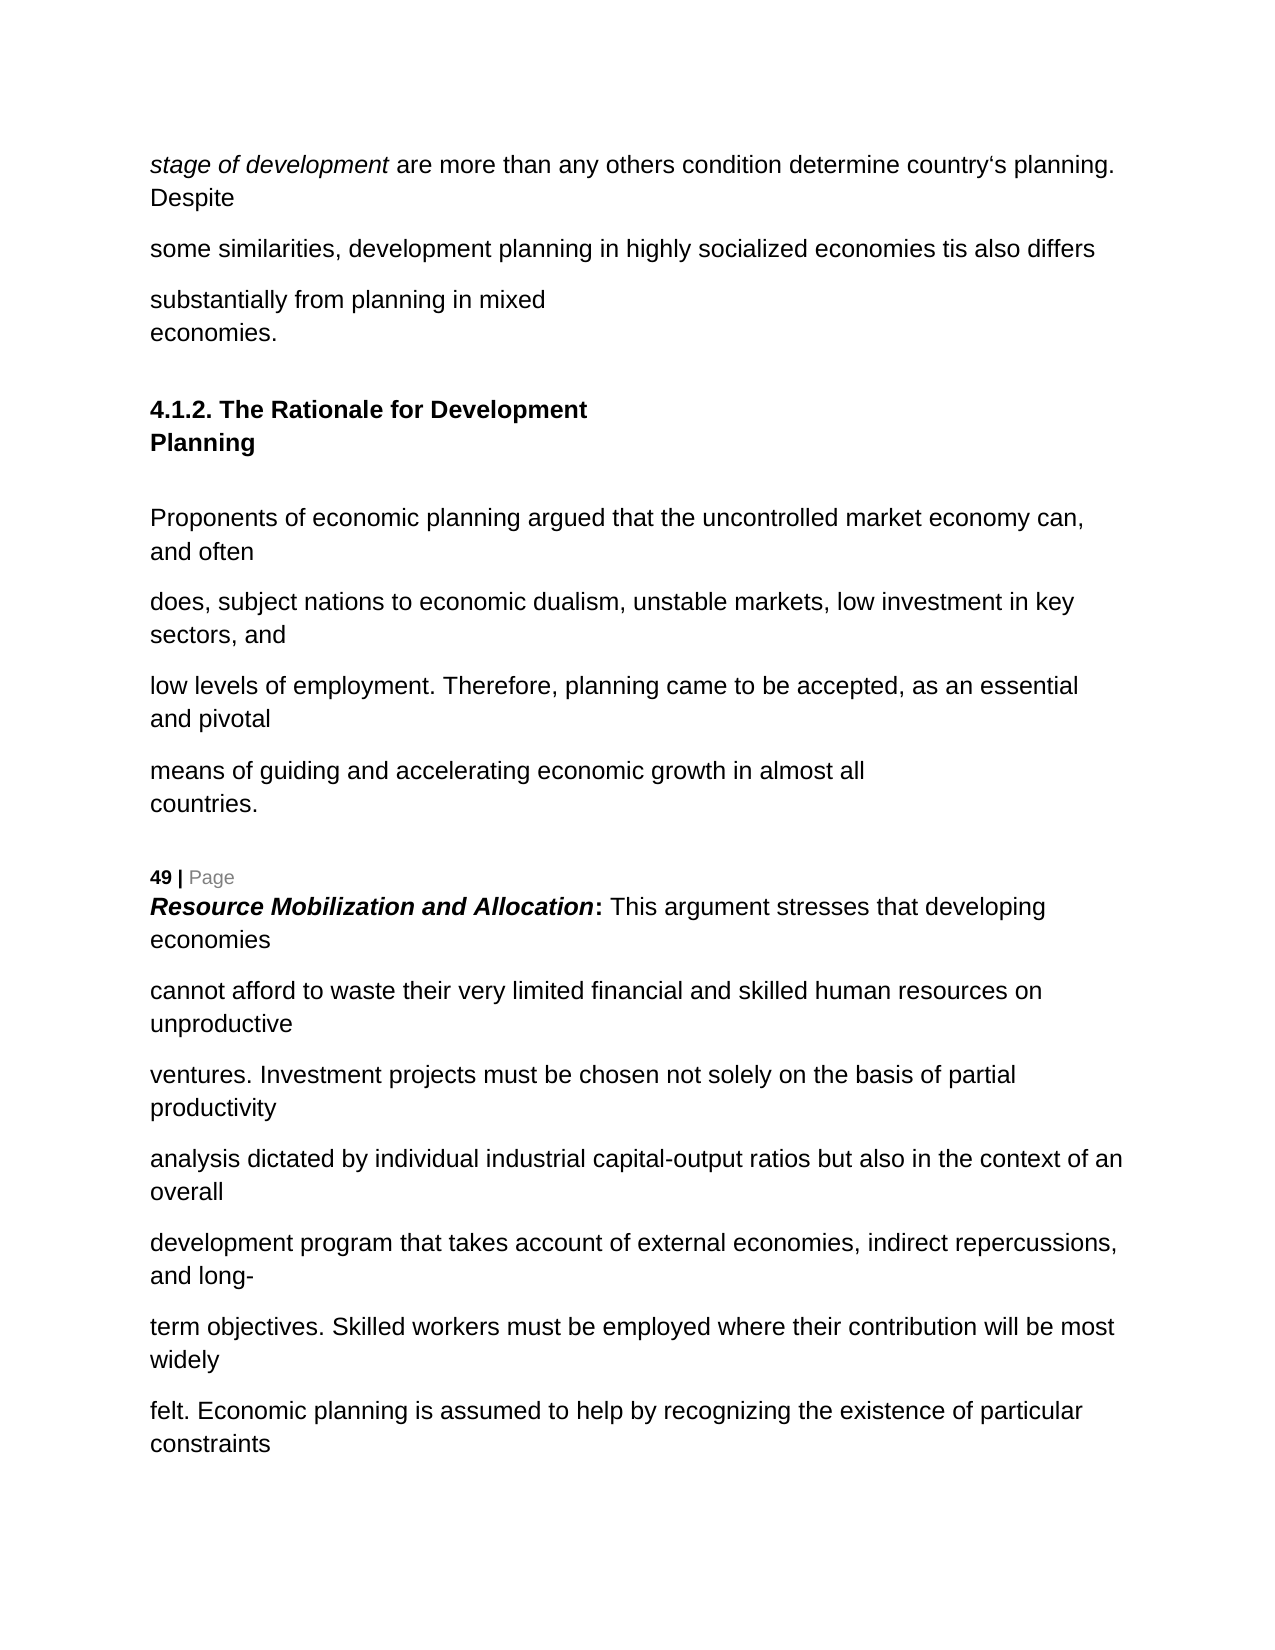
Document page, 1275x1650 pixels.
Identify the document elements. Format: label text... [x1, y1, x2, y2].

text felt. Economic planning is assumed to help by recognizing the existence of particular constraints [150, 1396, 1124, 1458]
text cannot afford to waste their very limited financial and skilled human resources on unproductive [150, 976, 1125, 1038]
text some similarities, development planning in highly socialized economies tis also differs [150, 234, 1124, 263]
text means of guiding and accelerating economic growth in almost all countries. [150, 756, 908, 818]
text stage of development are more than any others condition determine country‘s planning. Despite [150, 150, 1124, 212]
text 49 | Page [150, 866, 263, 888]
text does, subject nations to economic dualism, unstable markets, low investment in key sectors, and [150, 587, 1124, 649]
text term objectives. Skilled workers must be employed where their contribution will be most widely [150, 1312, 1124, 1374]
text low levels of employment. Therefore, planning came to be accepted, as an essential and pivotal [150, 671, 1125, 733]
text 4.1.2. The Rationale for Development Planning [150, 395, 650, 457]
text Resource Mobilization and Allocation: This argument stresses that developing economies [150, 892, 1124, 954]
text Proponents of economic planning argued that the uncontrolled market economy can, and often [150, 503, 1124, 565]
text ventures. Investment projects must be chosen not solely on the basis of partial productivity [150, 1060, 1125, 1122]
text substantially from planning in mixed economies. [150, 285, 639, 347]
text analysis dictated by individual industrial capital-output ratios but also in the context of an overall [150, 1144, 1125, 1206]
text development program that takes account of external economies, indirect repercussions, and long- [150, 1228, 1125, 1290]
